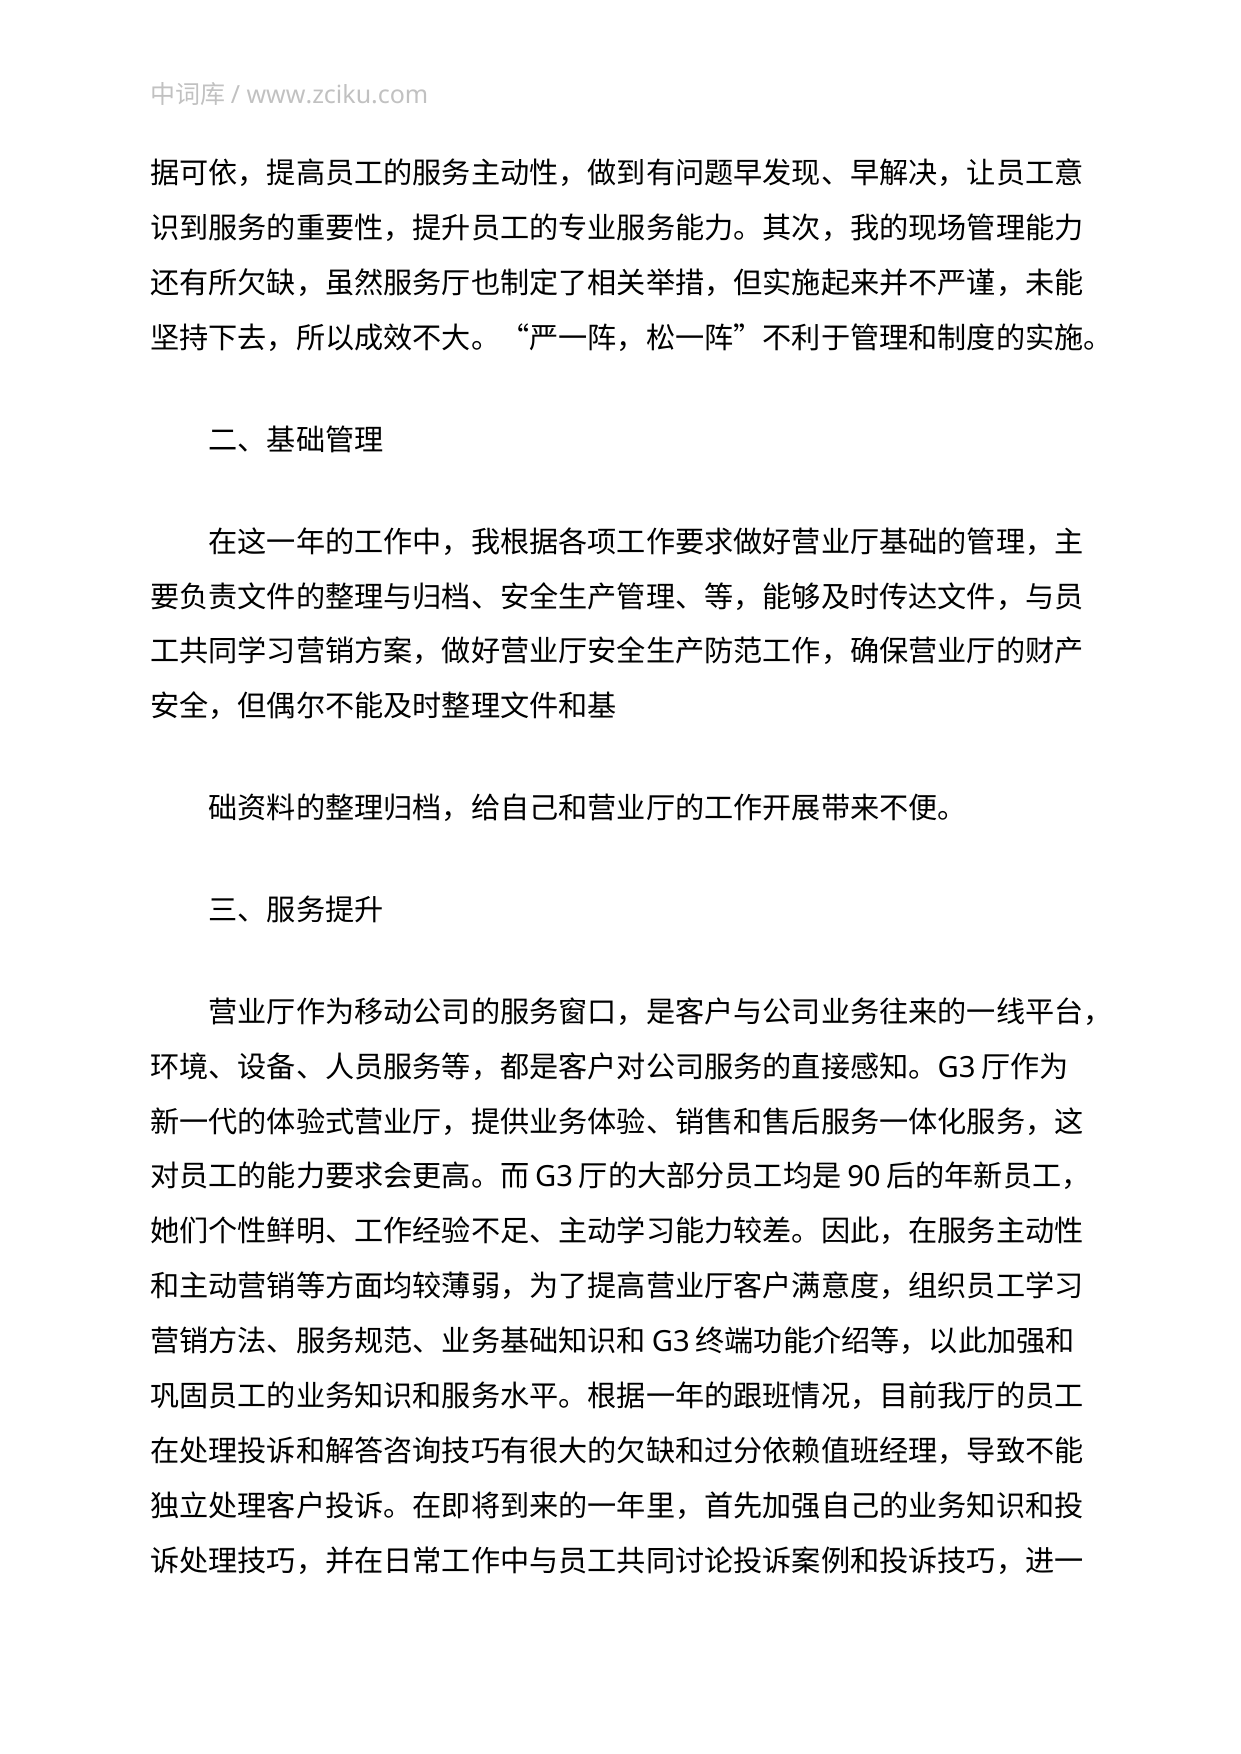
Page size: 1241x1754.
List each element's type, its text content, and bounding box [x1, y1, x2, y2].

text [150, 150, 1090, 357]
text 础资料的整理归档，给自己和营业厅的工作开展带来不便。 [150, 785, 1090, 827]
text 二、基础管理 [150, 416, 1090, 459]
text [150, 988, 1090, 1580]
text 三、服务提升 [150, 886, 1090, 929]
text 在这一年的工作中，我根据各项工作要求做好营业厅基础的管理，主要负责文件的整理与归档、安全生产管理、等，能够及时传达文件，与员工共同学习营销方案，做好营业厅安全生产防范工作，确保营业厅的财产安全，但偶尔不能及时整理文件和基 [150, 518, 1090, 725]
